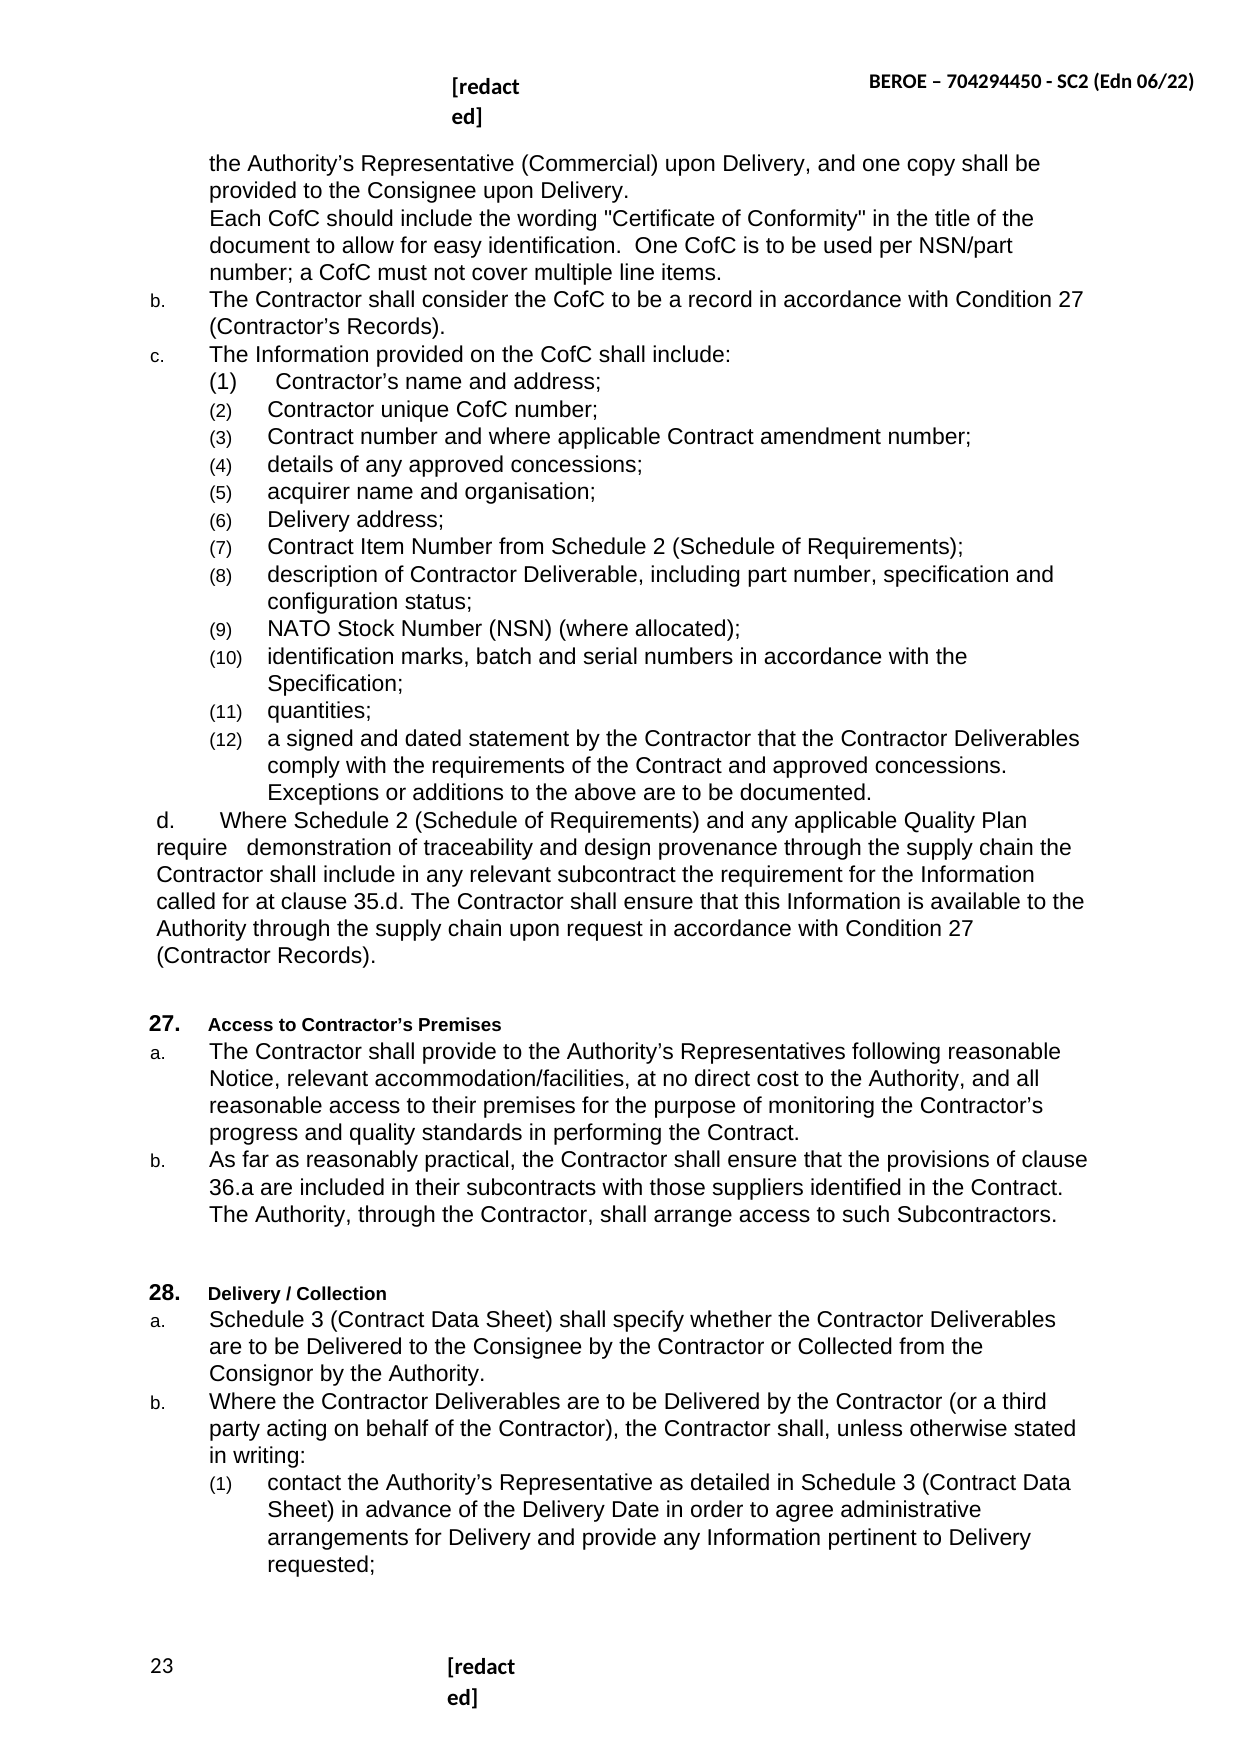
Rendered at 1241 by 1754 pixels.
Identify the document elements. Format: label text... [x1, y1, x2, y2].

list Where the Contractor Deliverables are to be Delivered by the Contractor (or a third party acting on behalf of the Contractor), the Contractor shall, unless otherwise stated in writing: [150, 1388, 1090, 1468]
list quantities; [209, 697, 1090, 724]
list description of Contractor Deliverable, including part number, specification and configuration status; [209, 561, 1090, 614]
list a signed and dated statement by the Contractor that the Contractor Deliverables comply with the requirements of the Contract and approved concessions. Exceptions or additions to the above are to be documented. [209, 725, 1090, 806]
list The Contractor shall consider the CofC to be a record in accordance with Condition 27 (Contractor’s Records). [150, 286, 1090, 340]
list As far as reasonably practical, the Contractor shall ensure that the provisions of clause 36.a are included in their subcontracts with those suppliers identified in the Contract. The Authority, through the Contractor, shall arrange access to such Subcontractors. [150, 1146, 1090, 1227]
list Contractor unique CofC number; [209, 396, 1090, 422]
list Contract Item Number from Schedule 2 (Schedule of Requirements); [209, 533, 1090, 560]
list details of any approved concessions; [209, 451, 1090, 477]
list Schedule 3 (Contract Data Sheet) shall specify whether the Contractor Deliverables are to be Delivered to the Consignee by the Contractor or Collected from the Consignor by the Authority. [150, 1306, 1090, 1387]
text Each CofC should include the wording "Certificate of Conformity" in the title of the document to allow for easy identification. One CofC is to be used per NSN/part number; a CofC must not cover multiple line items. [209, 204, 1089, 285]
list contact the Authority’s Representative as detailed in Schedule 3 (Contract Data Sheet) in advance of the Delivery Date in order to agree administrative arrangements for Delivery and provide any Information pertinent to Delivery requested; [209, 1469, 1090, 1577]
list Delivery address; [209, 506, 1090, 532]
subtitle Access to Contractor’s Premises [149, 1010, 837, 1037]
text (1) Contractor’s name and address; [209, 368, 1090, 395]
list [150, 150, 1090, 203]
list The Information provided on the CofC shall include: [150, 341, 1090, 367]
list identification marks, batch and serial numbers in accordance with the Specification; [209, 643, 1090, 696]
text d. Where Schedule 2 (Schedule of Requirements) and any applicable Quality Plan require demonstration of traceability and design provenance through the supply chain the Contractor shall include in any relevant subcontract the requirement for the Information called for at clause 35.d. The Contractor shall ensure that this Information is available to the Authority through the supply chain upon request in accordance with Condition 27 (Contractor Records). [156, 807, 1090, 968]
list The Contractor shall provide to the Authority’s Representatives following reasonable Notice, relevant accommodation/facilities, at no direct cost to the Authority, and all reasonable access to their premises for the purpose of monitoring the Contractor’s progress and quality standards in performing the Contract. [150, 1038, 1090, 1145]
list NATO Stock Number (NSN) (where allocated); [209, 615, 1090, 642]
list acquirer name and organisation; [209, 478, 1090, 505]
subtitle Delivery / Collection [149, 1278, 837, 1305]
list Contract number and where applicable Contract amendment number; [209, 423, 1090, 450]
